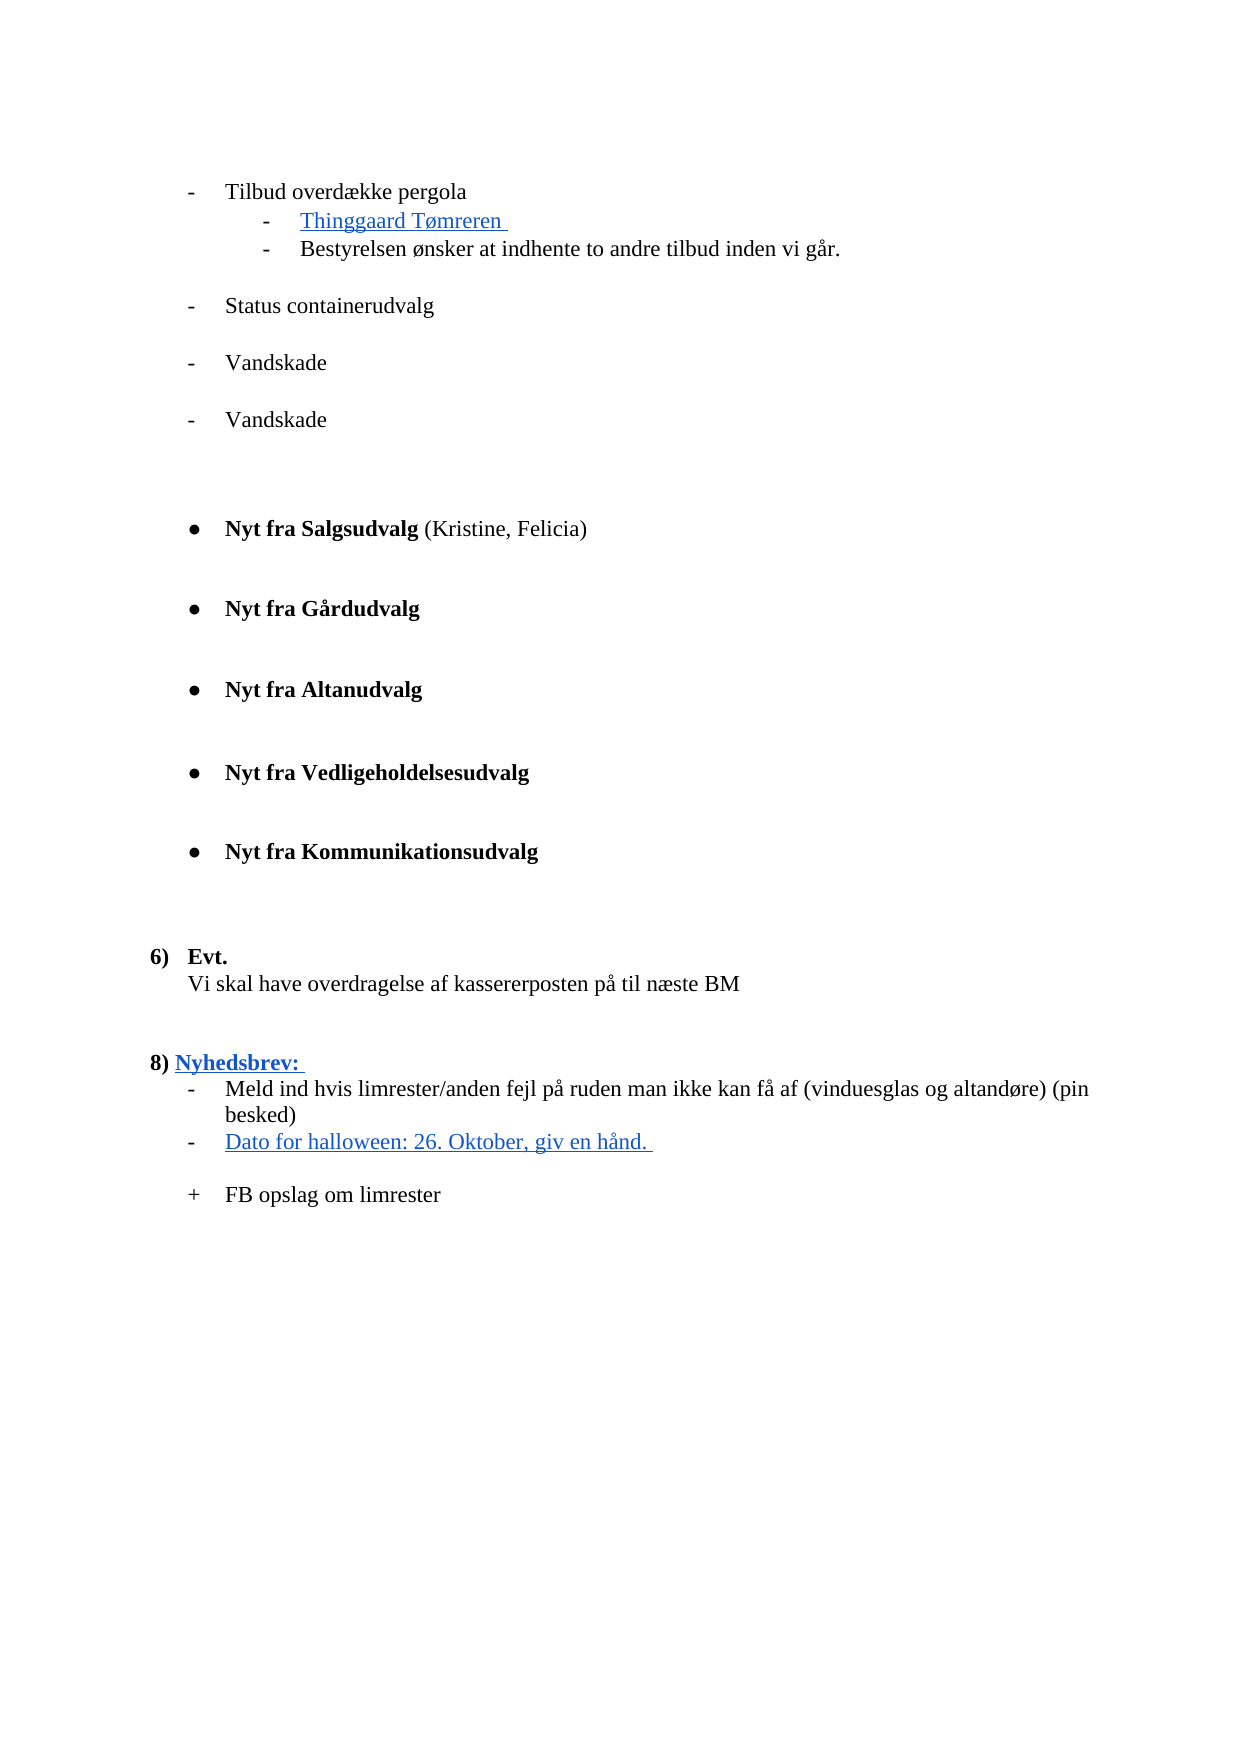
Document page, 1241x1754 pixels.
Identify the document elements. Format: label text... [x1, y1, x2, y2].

list Dato for halloween: 26. Oktober, giv en hånd. [187, 1128, 1090, 1154]
list Nyt fra Kommunikationsudvalg [187, 838, 1090, 864]
list Evt. [150, 943, 1090, 970]
list Meld ind hvis limrester/anden fejl på ruden man ikke kan få af (vinduesglas og altandøre) (pin besked) [187, 1075, 1090, 1128]
list Nyt fra Vedligeholdelsesudvalg [187, 759, 1090, 785]
list Vandskade [187, 349, 1090, 375]
list Vandskade [187, 406, 1090, 432]
list Bestyrelsen ønsker at indhente to andre tilbud inden vi går. [262, 235, 1090, 262]
list Nyt fra Salgsudvalg (Kristine, Felicia) [187, 516, 1090, 568]
list Thinggaard Tømreren [262, 207, 1090, 233]
list Nyt fra Altanudvalg [187, 676, 1090, 702]
text Vi skal have overdragelse af kassererposten på til næste BM [187, 970, 1090, 996]
list FB opslag om limrester [187, 1181, 1090, 1207]
list Nyt fra Gårdudvalg [187, 594, 1090, 647]
text 8) Nyhedsbrev: [150, 1049, 1090, 1075]
list Status containerudvalg [187, 292, 1090, 318]
list Tilbud overdække pergola [187, 178, 1090, 205]
